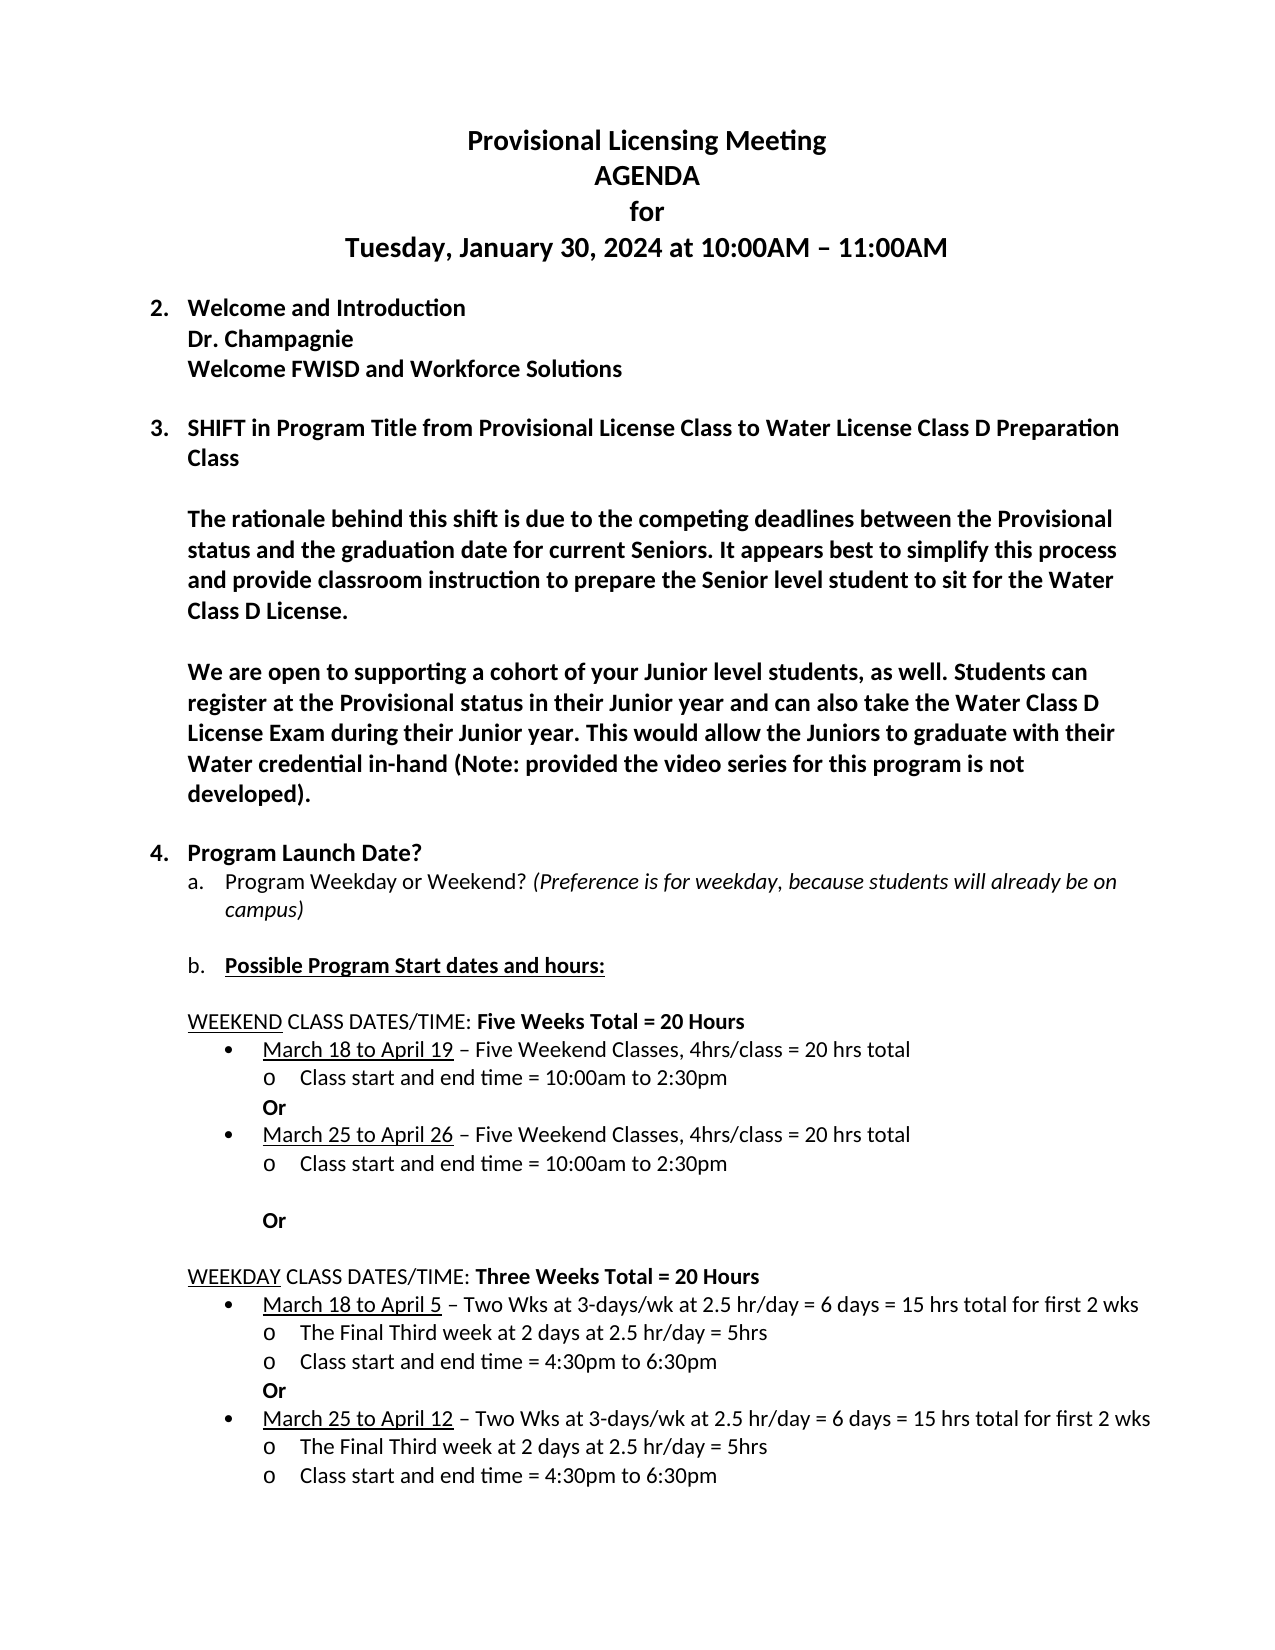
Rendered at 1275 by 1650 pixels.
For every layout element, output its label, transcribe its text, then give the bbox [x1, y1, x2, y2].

text WEEKDAY CLASS DATES/TIME: Three Weeks Total = 20 Hours [187, 1262, 1144, 1290]
list March 18 to April 5 – Two Wks at 3-days/wk at 2.5 hr/day = 6 days = 15 hrs total for first 2 wks [225, 1290, 1181, 1318]
list Class start and end time = 4:30pm to 6:30pm [262, 1347, 1144, 1376]
list Class start and end time = 4:30pm to 6:30pm [262, 1461, 1144, 1491]
list The rationale behind this shift is due to the competing deadlines between the Provisional status and the graduation date for current Seniors. It appears best to simplify this process and provide classroom instruction to prepare the Senior level student to sit for the Water Class D License. [187, 503, 1144, 626]
text WEEKEND CLASS DATES/TIME: Five Weeks Total = 20 Hours [187, 1007, 1144, 1035]
list Welcome FWISD and Workforce Solutions [187, 353, 1144, 384]
text Provisional Licensing Meeting [150, 122, 1144, 157]
list March 25 to April 12 – Two Wks at 3-days/wk at 2.5 hr/day = 6 days = 15 hrs total for first 2 wks [225, 1404, 1181, 1432]
list We are open to supporting a cohort of your Junior level students, as well. Students can register at the Provisional status in their Junior year and can also take the Water Class D License Exam during their Junior year. This would allow the Juniors to graduate with their Water credential in-hand (Note: provided the video series for this program is not developed). [187, 656, 1144, 809]
list Program Weekday or Weekend? (Preference is for weekday, because students will already be on campus) [187, 867, 1144, 923]
list The Final Third week at 2 days at 2.5 hr/day = 5hrs [262, 1432, 1144, 1461]
list Or [225, 1376, 1144, 1404]
text for [150, 193, 1144, 229]
text Tuesday, January 30, 2024 at 10:00AM – 11:00AM [150, 229, 1144, 264]
list Class start and end time = 10:00am to 2:30pm [262, 1149, 1144, 1178]
list Welcome and Introduction [150, 292, 1144, 323]
list SHIFT in Program Title from Provisional License Class to Water License Class D Preparation Class [150, 412, 1144, 473]
list Class start and end time = 10:00am to 2:30pm [262, 1063, 1144, 1093]
list March 18 to April 19 – Five Weekend Classes, 4hrs/class = 20 hrs total [225, 1035, 1181, 1063]
list Dr. Champagnie [187, 323, 1144, 353]
text Or [262, 1093, 1144, 1121]
list The Final Third week at 2 days at 2.5 hr/day = 5hrs [262, 1318, 1144, 1347]
text AGENDA [150, 157, 1144, 193]
list March 25 to April 26 – Five Weekend Classes, 4hrs/class = 20 hrs total [225, 1121, 1181, 1149]
list Possible Program Start dates and hours: [187, 951, 1144, 979]
text Or [225, 1206, 1144, 1234]
list Program Launch Date? [150, 837, 1144, 867]
